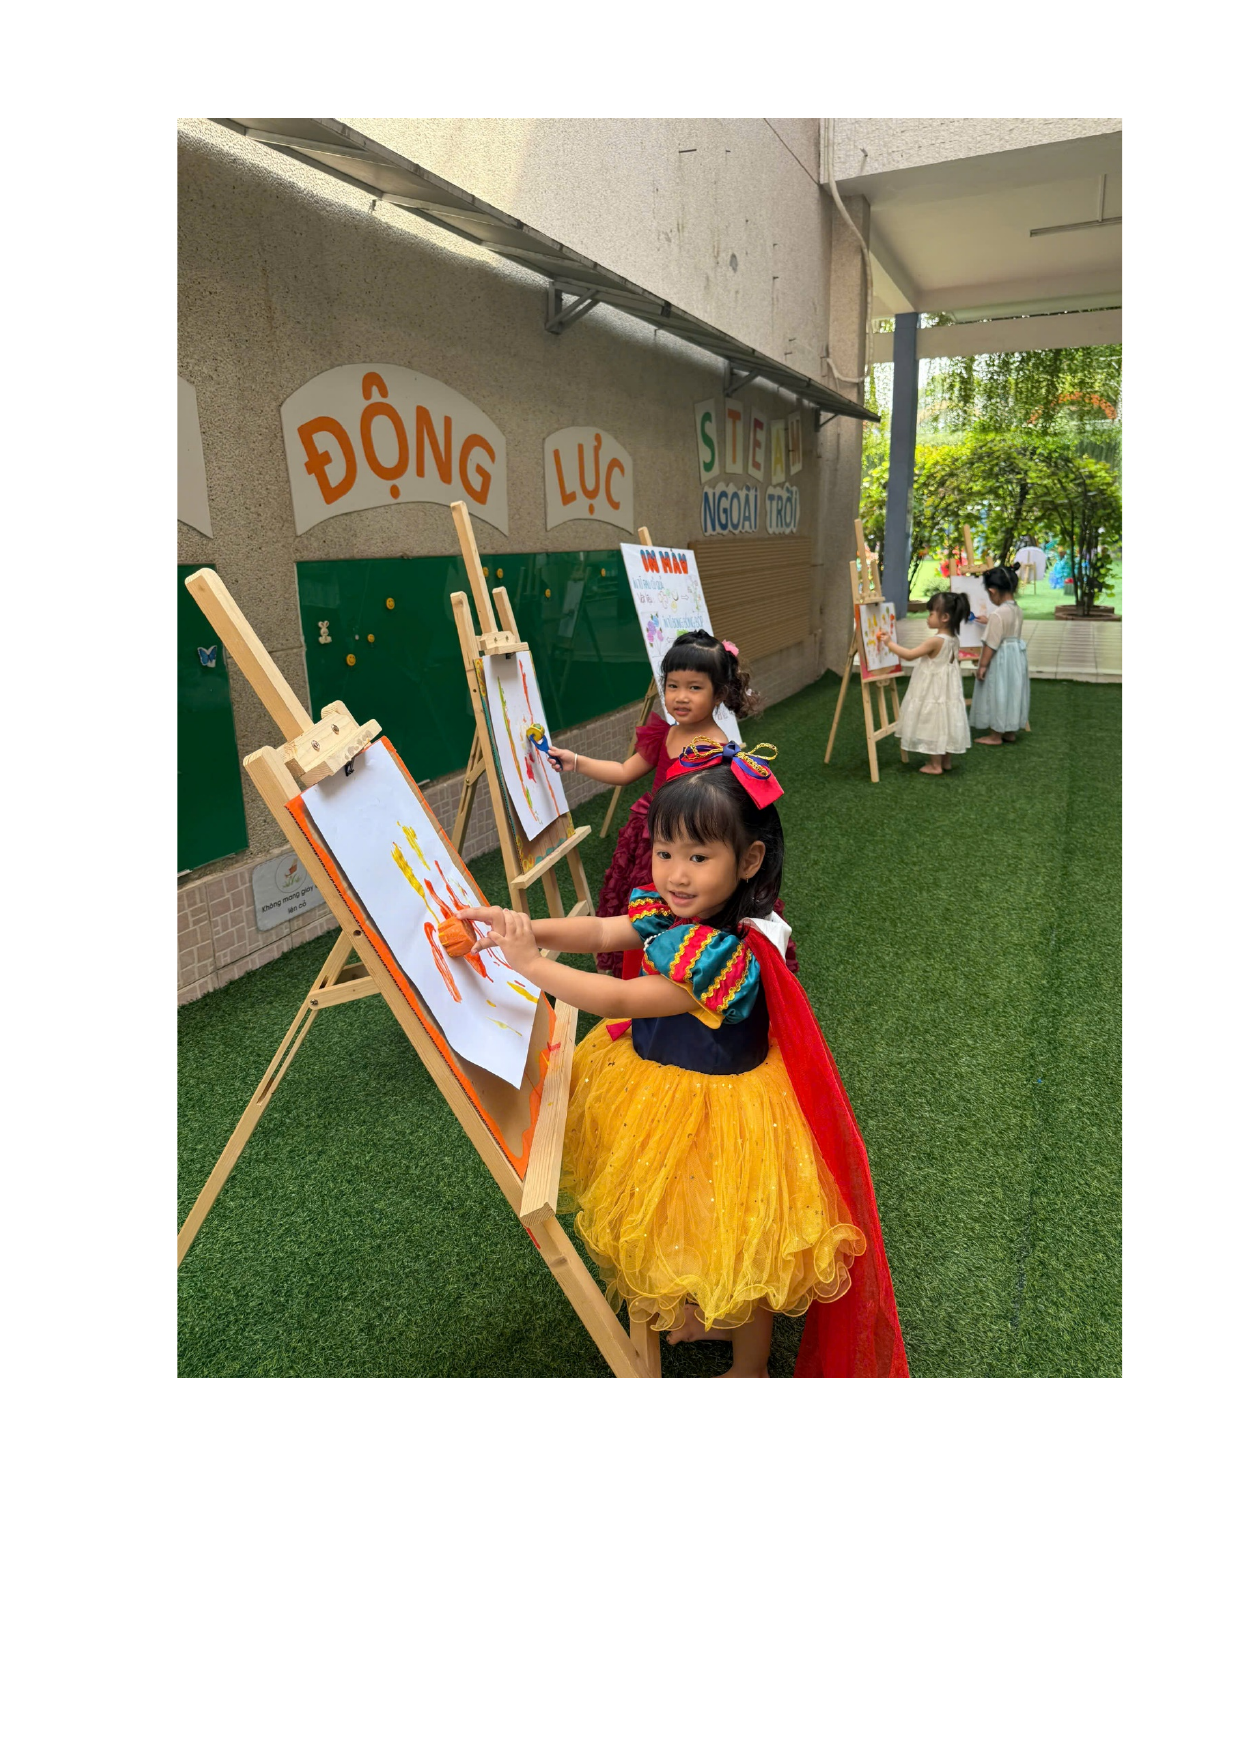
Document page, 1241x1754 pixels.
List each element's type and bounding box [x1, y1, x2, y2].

picture [177, 118, 1123, 1378]
